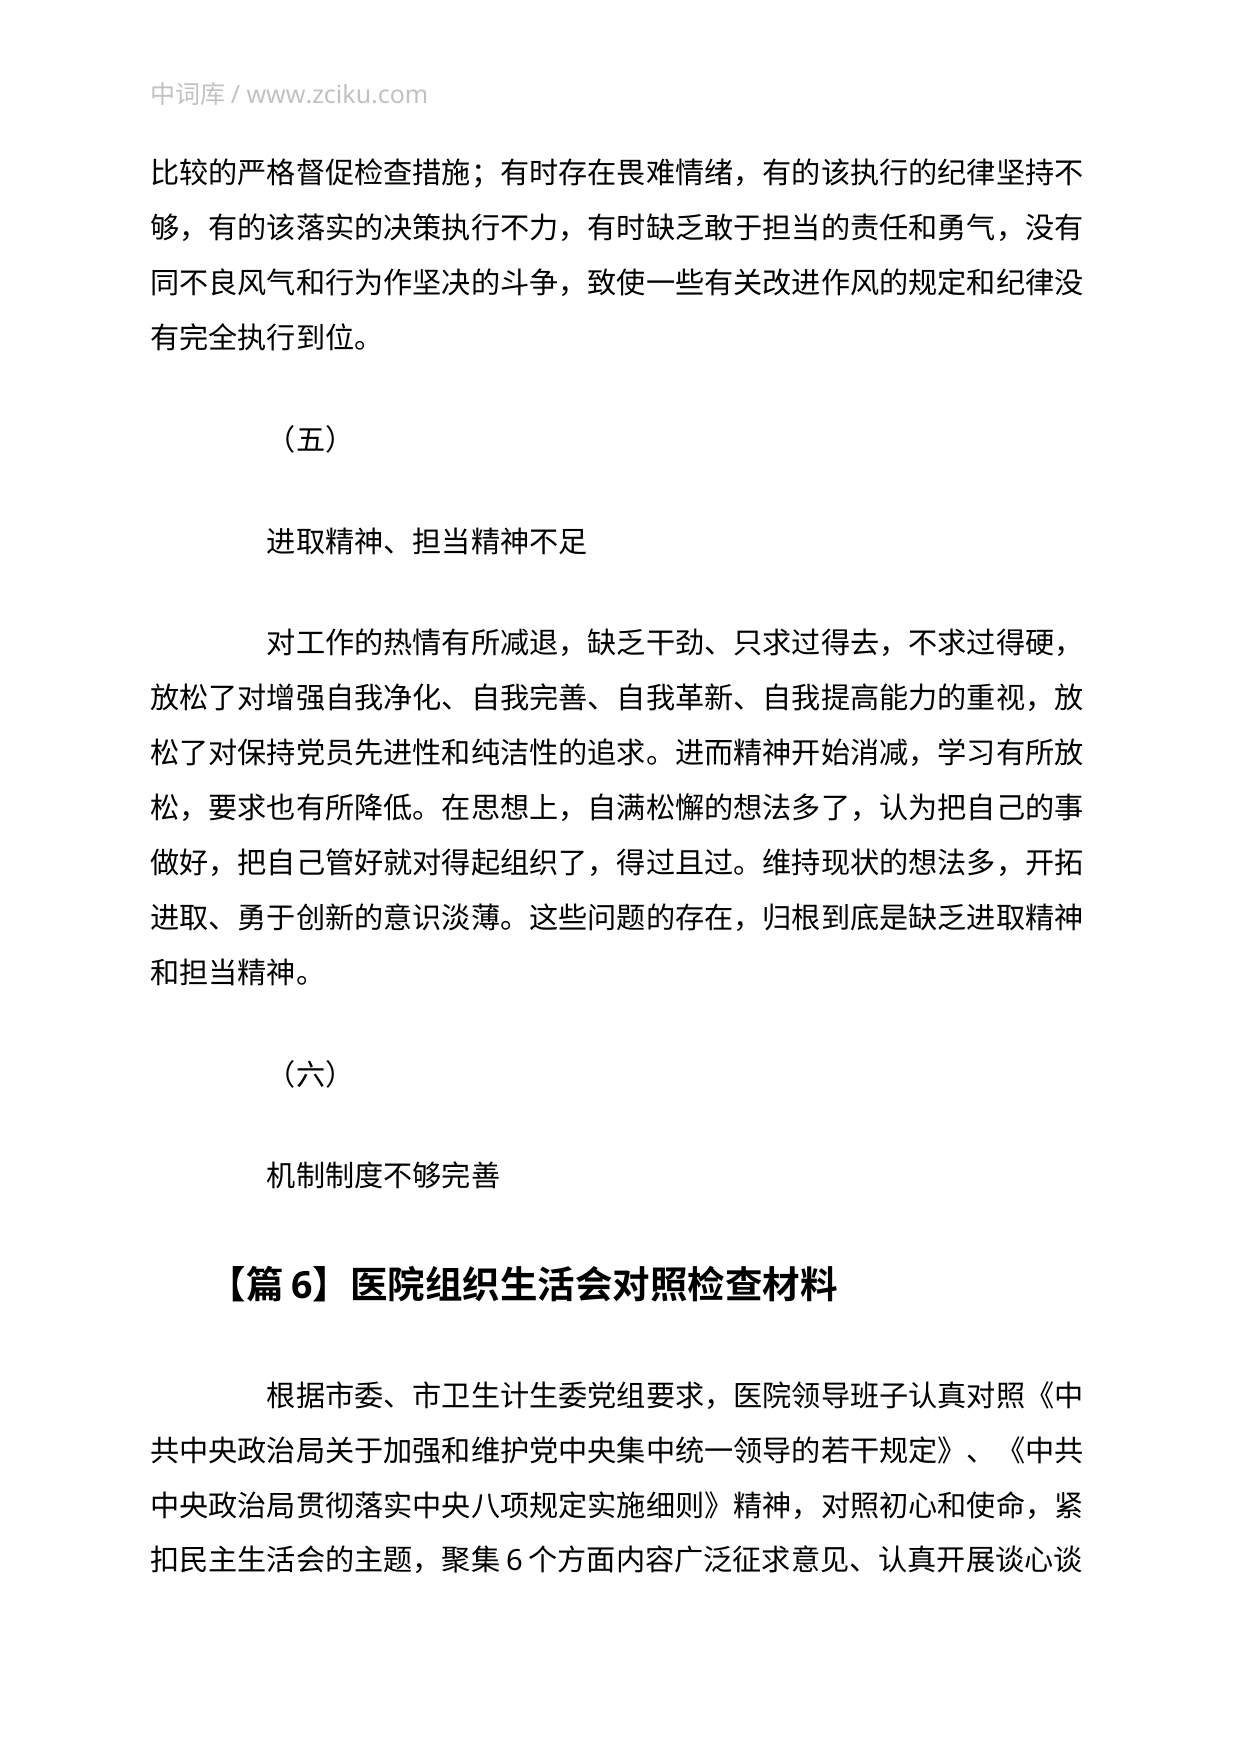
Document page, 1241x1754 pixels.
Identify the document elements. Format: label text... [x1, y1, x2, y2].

text 对工作的热情有所减退，缺乏干劲、只求过得去，不求过得硬，放松了对增强自我净化、自我完善、自我革新、自我提高能力的重视，放松了对保持党员先进性和纯洁性的追求。进而精神开始消减，学习有所放松，要求也有所降低。在思想上，自满松懈的想法多了，认为把自己的事做好，把自己管好就对得起组织了，得过且过。维持现状的想法多，开拓进取、勇于创新的意识淡薄。这些问题的存在，归根到底是缺乏进取精神和担当精神。 [150, 620, 1090, 992]
text 【篇6】医院组织生活会对照检查材料 [150, 1255, 1090, 1309]
text 进取精神、担当精神不足 [150, 518, 1090, 561]
text （六） [150, 1051, 1090, 1093]
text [150, 1372, 1090, 1579]
text （五） [150, 416, 1090, 459]
text 机制制度不够完善 [150, 1153, 1090, 1195]
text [150, 150, 1090, 357]
